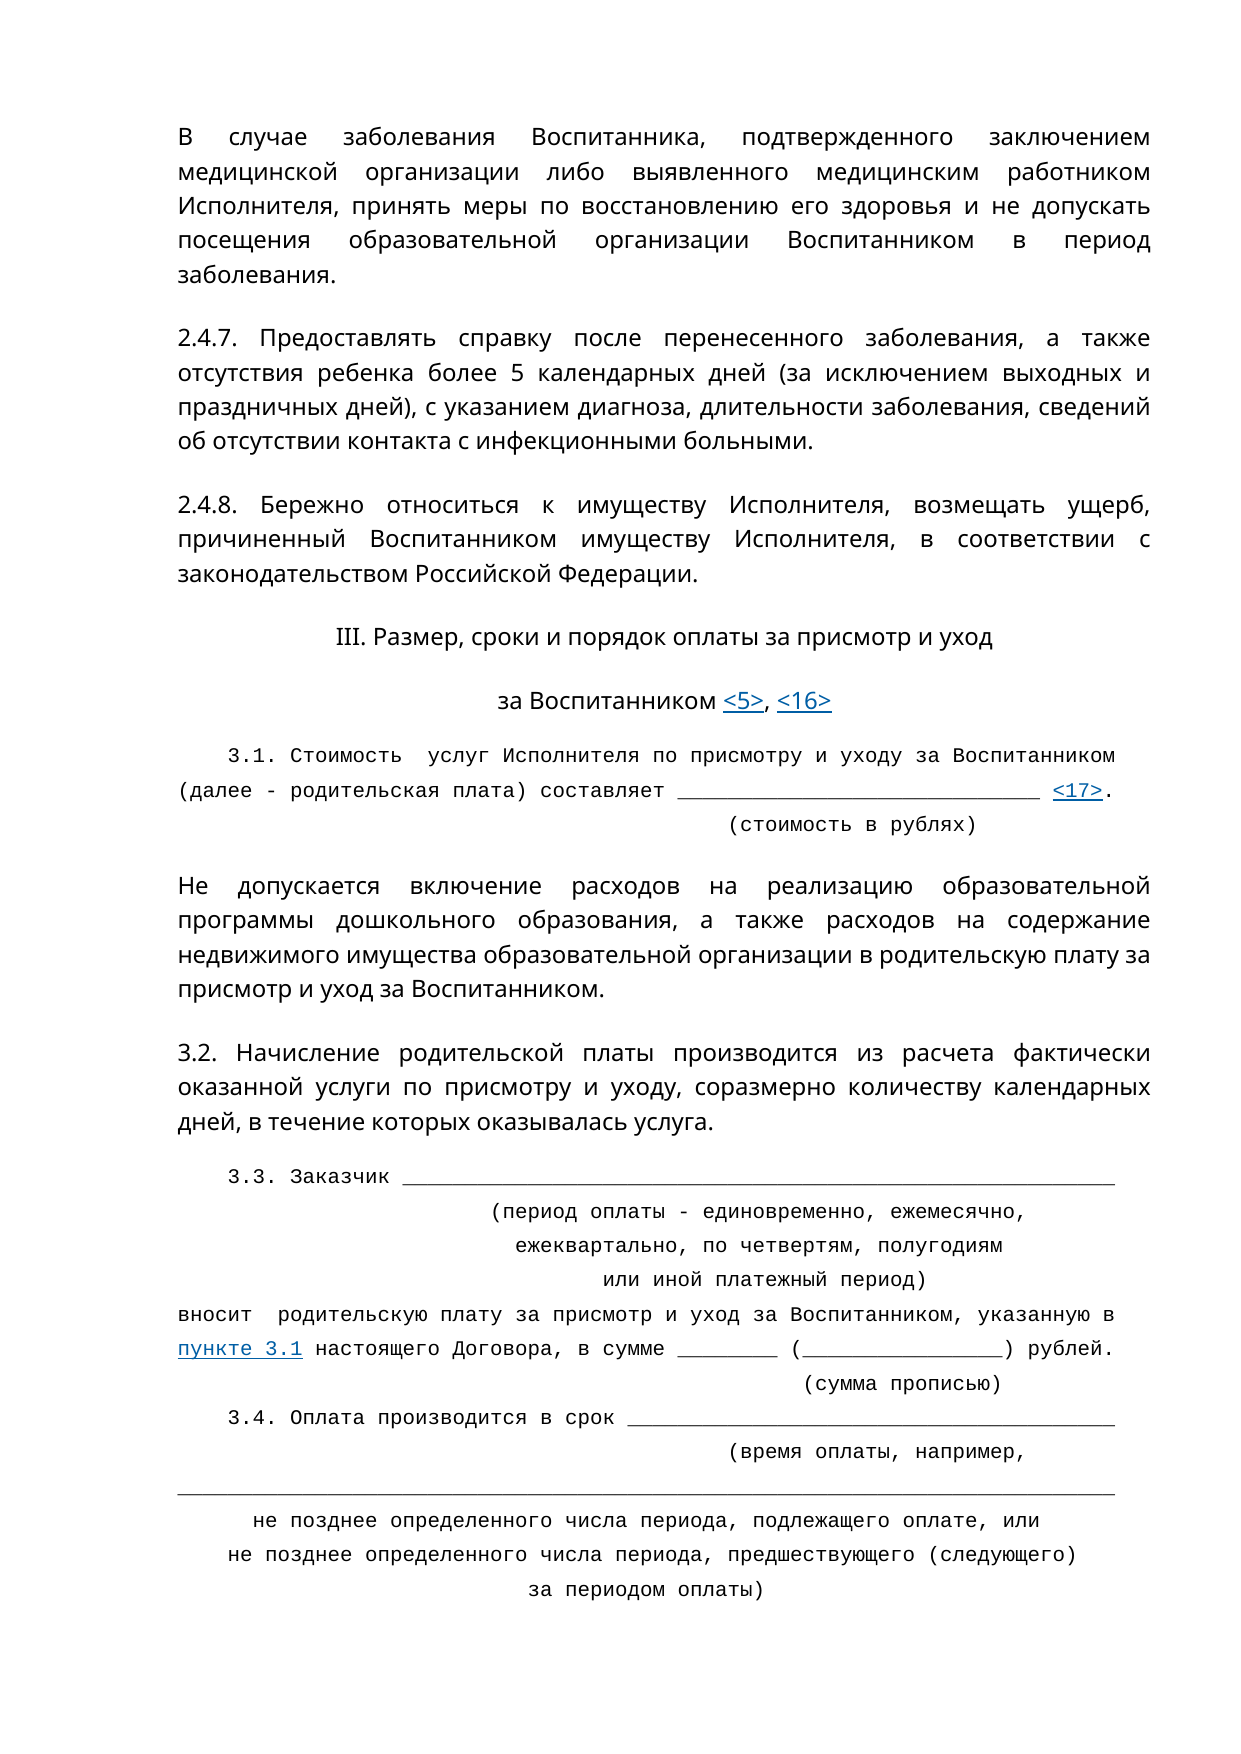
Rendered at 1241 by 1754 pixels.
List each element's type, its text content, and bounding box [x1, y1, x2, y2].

text 2.4.7. Предоставлять справку после перенесенного заболевания, а также отсутствия ребенка более 5 календарных дней (за исключением выходных и праздничных дней), с указанием диагноза, длительности заболевания, сведений об отсутствии контакта с инфекционными больными. [177, 319, 1152, 457]
text или иной платежный период) [177, 1259, 1152, 1293]
text за периодом оплаты) [177, 1568, 1152, 1602]
text ежеквартально, по четвертям, полугодиям [177, 1224, 1152, 1259]
text вносит родительскую плату за присмотр и уход за Воспитанником, указанную в [177, 1293, 1152, 1327]
text (стоимость в рублях) [177, 803, 1152, 838]
text не позднее определенного числа периода, предшествующего (следующего) [177, 1534, 1152, 1568]
text пункте 3.1 настоящего Договора, в сумме ________ (________________) рублей. [177, 1327, 1152, 1362]
text 3.2. Начисление родительской платы производится из расчета фактически оказанной услуги по присмотру и уходу, соразмерно количеству календарных дней, в течение которых оказывалась услуга. [177, 1034, 1152, 1137]
text 3.1. Стоимость услуг Исполнителя по присмотру и уходу за Воспитанником [177, 735, 1152, 769]
text Не допускается включение расходов на реализацию образовательной программы дошкольного образования, а также расходов на содержание недвижимого имущества образовательной организации в родительскую плату за присмотр и уход за Воспитанником. [177, 867, 1152, 1004]
text ___________________________________________________________________________ [177, 1465, 1152, 1499]
text (далее - родительская плата) составляет _____________________________ <17>. [177, 769, 1152, 803]
text В случае заболевания Воспитанника, подтвержденного заключением медицинской организации либо выявленного медицинским работником Исполнителя, принять меры по восстановлению его здоровья и не допускать посещения образовательной организации Воспитанником в период заболевания. [177, 118, 1152, 290]
text (время оплаты, например, [177, 1431, 1152, 1465]
text 2.4.8. Бережно относиться к имуществу Исполнителя, возмещать ущерб, причиненный Воспитанником имуществу Исполнителя, в соответствии с законодательством Российской Федерации. [177, 486, 1152, 589]
text не позднее определенного числа периода, подлежащего оплате, или [177, 1499, 1152, 1534]
text 3.3. Заказчик _________________________________________________________ [177, 1156, 1152, 1190]
text за Воспитанником <5>, <16> [177, 682, 1152, 716]
text (сумма прописью) [177, 1362, 1152, 1396]
text (период оплаты - единовременно, ежемесячно, [177, 1190, 1152, 1224]
text 3.4. Оплата производится в срок _______________________________________ [177, 1396, 1152, 1431]
text III. Размер, сроки и порядок оплаты за присмотр и уход [177, 618, 1152, 652]
